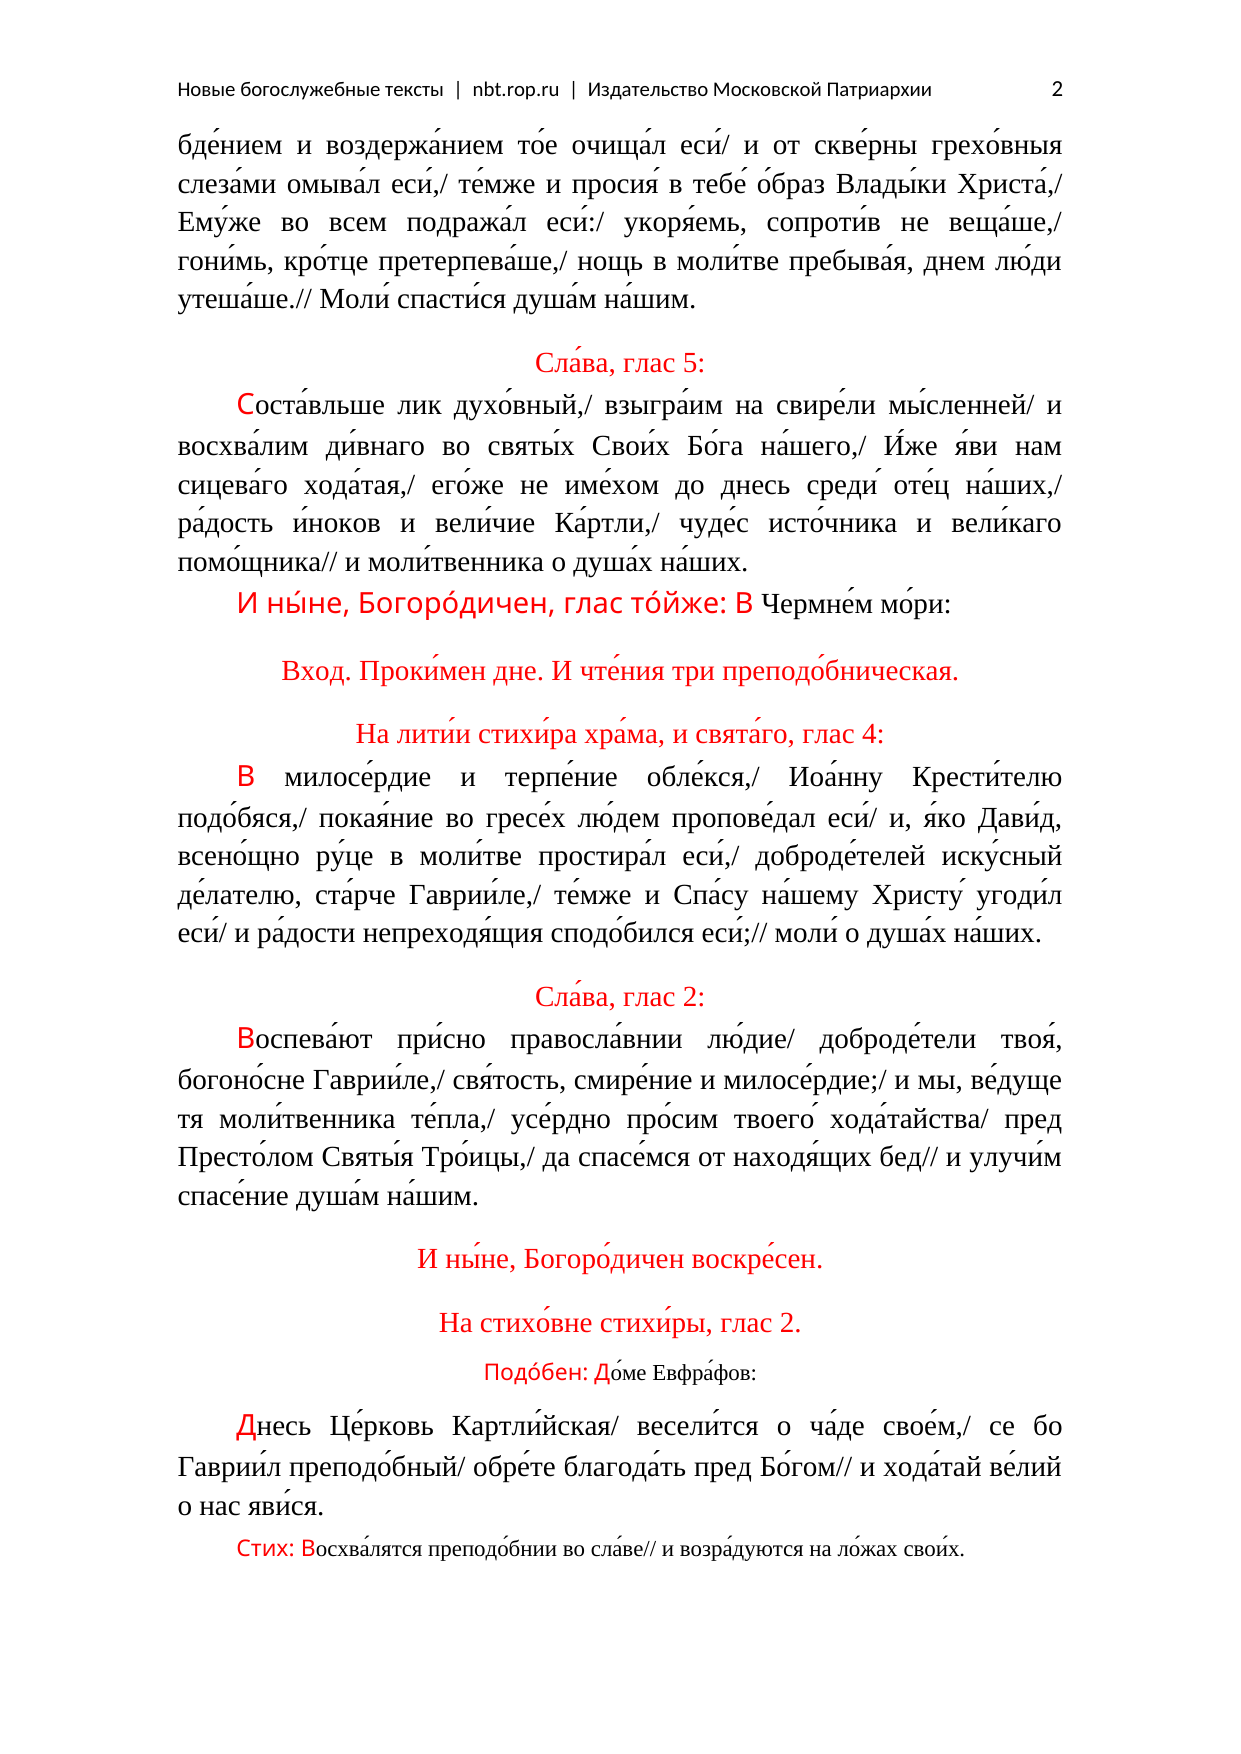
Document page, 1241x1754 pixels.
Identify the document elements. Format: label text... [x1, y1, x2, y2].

text Воспева́ют при́сно правосла́внии лю́дие/ доброде́тели твоя́, богоно́сне Гаврии́ле,/ свя́тость, смире́ние и милосе́рдие;/ и мы, ве́дуще тя моли́твенника те́пла,/ усе́рдно про́сим твоего́ хода́тайства/ пред Престо́лом Святы́я Тро́ицы,/ да спасе́мся от находя́щих бед// и улучи́м спасе́ние душа́м на́шим. [177, 1017, 1063, 1211]
text Соста́вльше лик духо́вный,/ взыгра́им на свире́ли мы́сленней/ и восхва́лим ди́внаго во святы́х Свои́х Бо́га на́шего,/ И́же я́ви нам сицева́го хода́тая,/ его́же не име́хом до днесь среди́ оте́ц на́ших,/ ра́дость и́ноков и вели́чие Ка́ртли,/ чуде́с исто́чника и вели́каго помо́щника// и моли́твенника о душа́х на́ших. [177, 383, 1063, 577]
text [177, 127, 1063, 315]
text Сла́ва, глас 5: [177, 345, 1063, 378]
text Подо́бен: До́ме Евфра́фов: [177, 1356, 1063, 1387]
text Вход. Проки́мен дне. И чте́ния три преподо́бническая. [177, 653, 1063, 687]
text В милосе́рдие и терпе́ние обле́кся,/ Иоа́нну Крести́телю подо́бяся,/ покая́ние во гресе́х лю́дем пропове́дал еси́/ и, я́ко Дави́д, всено́щно ру́це в моли́тве простира́л еси́,/ доброде́телей иску́сный де́лателю, ста́рче Гаврии́ле,/ те́мже и Спа́су на́шему Христу́ угоди́л еси́/ и ра́дости непреходя́щия сподо́бился еси́;// моли́ о душа́х на́ших. [177, 755, 1063, 949]
text И ны́не, Богоро́дичен, глас то́йже: В Чермне́м мо́ри: [177, 582, 1063, 622]
text Сла́ва, глас 2: [177, 979, 1063, 1012]
text На стихо́вне стихи́ры, глас 2. [177, 1305, 1063, 1338]
text И ны́не, Богоро́дичен воскре́сен. [177, 1241, 1063, 1275]
text Стих: Восхва́лятся преподо́бнии во сла́ве// и возра́дуются на ло́жах свои́х. [177, 1532, 1063, 1564]
text Днесь Це́рковь Картли́йская/ весели́тся о ча́де свое́м,/ се бо Гаврии́л преподо́бный/ обре́те благода́ть пред Бо́гом// и хода́тай ве́лий о нас яви́ся. [177, 1404, 1063, 1521]
text На лити́и стихи́ра хра́ма, и свята́го, глас 4: [177, 717, 1063, 750]
